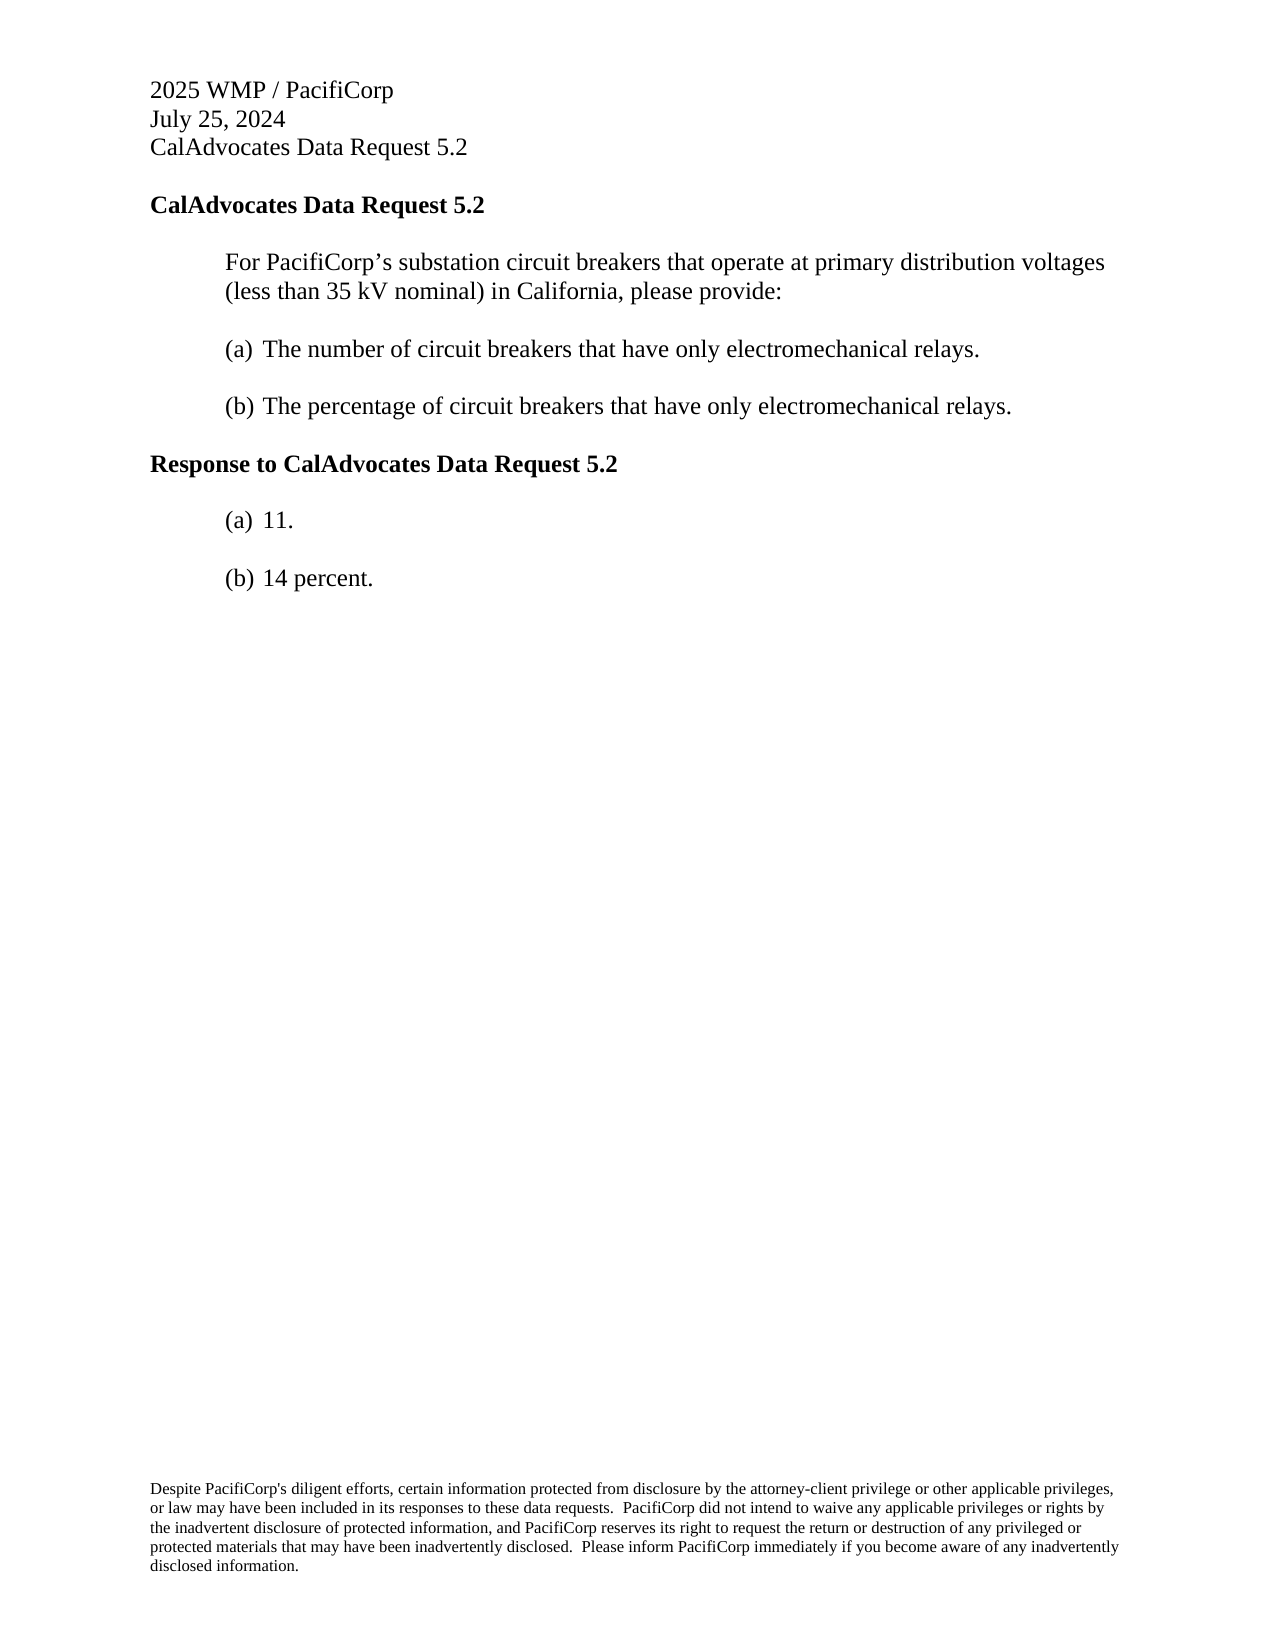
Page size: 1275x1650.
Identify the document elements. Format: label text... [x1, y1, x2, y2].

list 11. [225, 506, 1125, 563]
text CalAdvocates Data Request 5.2 [150, 190, 1125, 219]
list The number of circuit breakers that have only electromechanical relays. [225, 334, 1125, 391]
text For PacifiCorp’s substation circuit breakers that operate at primary distribution voltages (less than 35 kV nominal) in California, please provide: [225, 247, 1125, 334]
list The percentage of circuit breakers that have only electromechanical relays. [225, 391, 1125, 420]
text Response to CalAdvocates Data Request 5.2 [150, 449, 1125, 477]
list 14 percent. [225, 563, 1125, 592]
